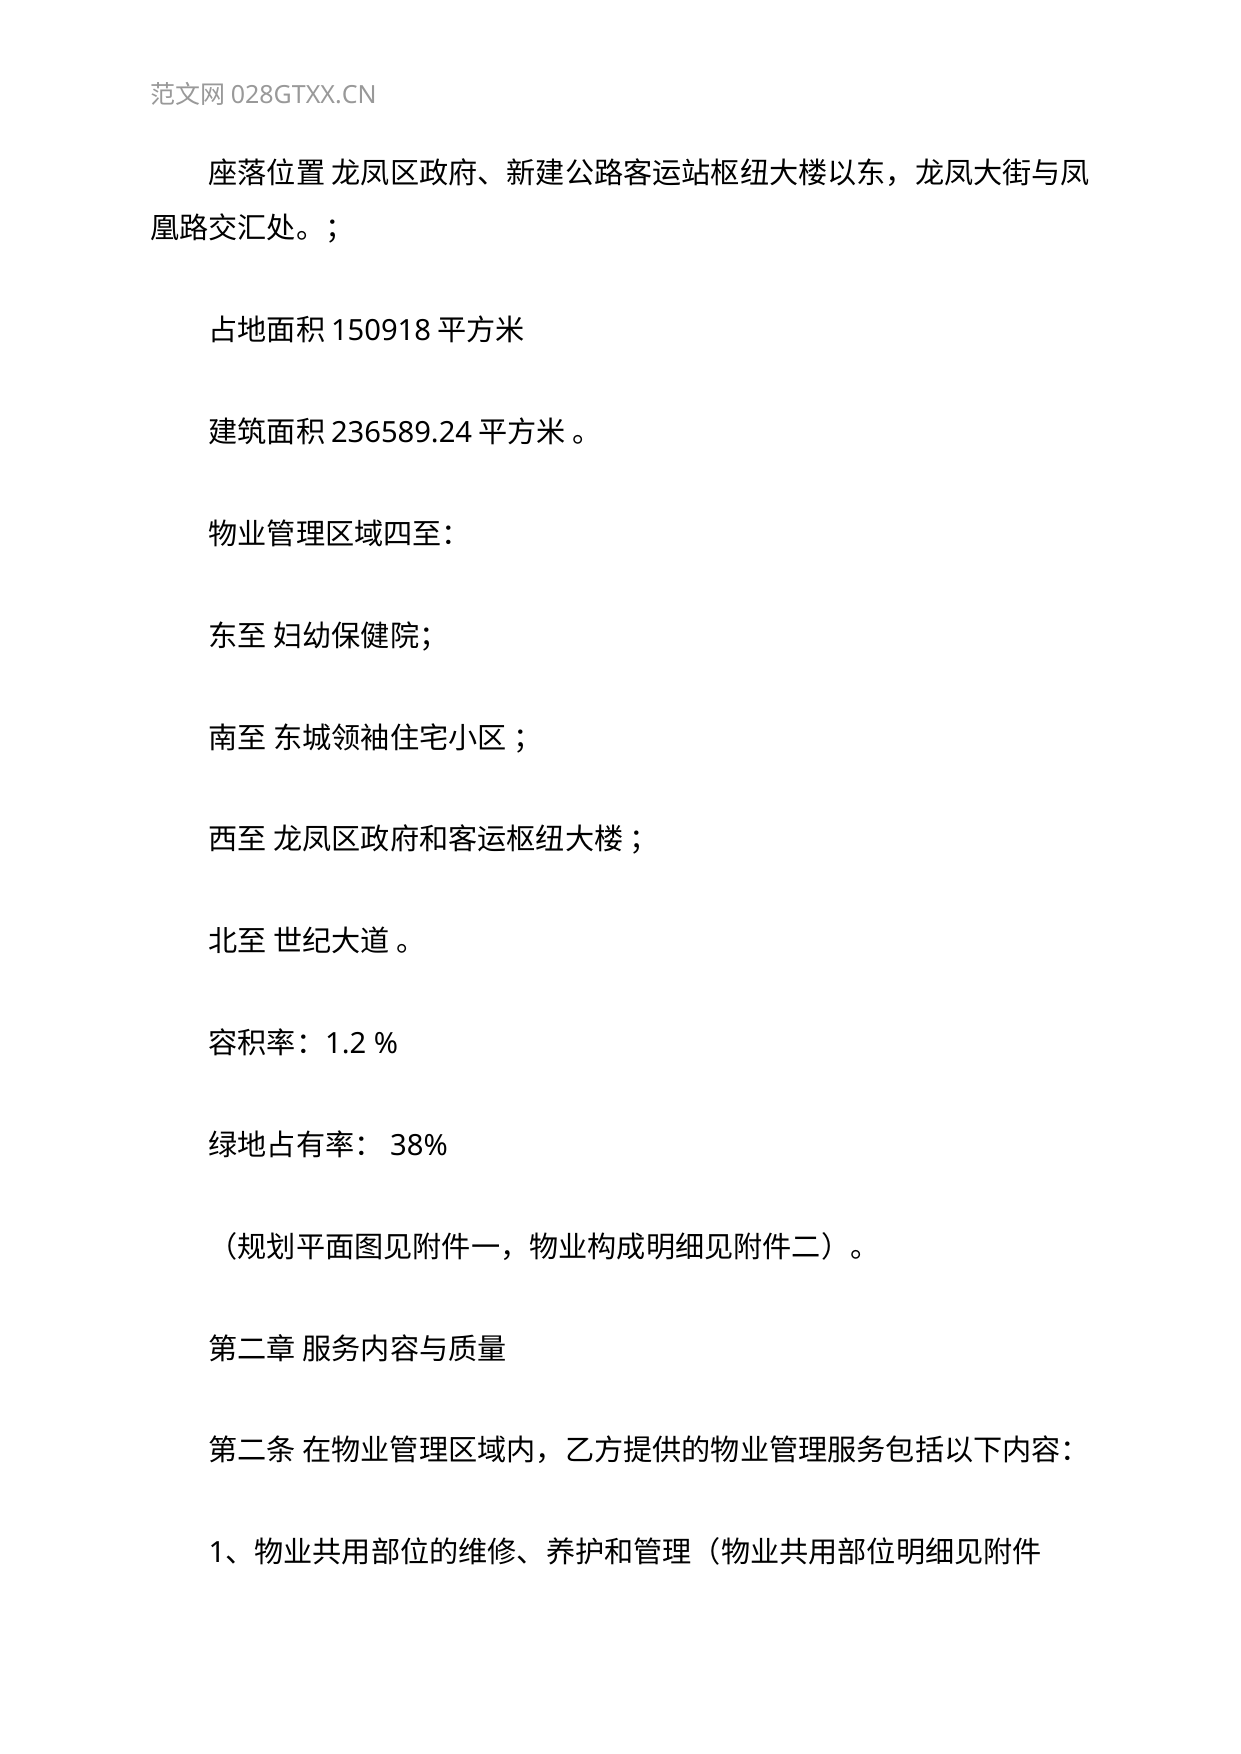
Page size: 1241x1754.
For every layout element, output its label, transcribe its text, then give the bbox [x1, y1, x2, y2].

text 西至 龙凤区政府和客运枢纽大楼 ； [150, 816, 1090, 858]
text 绿地占有率： 38% [150, 1121, 1090, 1164]
text 物业管理区域四至： [150, 511, 1090, 553]
text 建筑面积236589.24平方米 。 [150, 409, 1090, 451]
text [150, 1529, 1090, 1571]
text （规划平面图见附件一，物业构成明细见附件二）。 [150, 1223, 1090, 1266]
text 容积率：1.2 % [150, 1019, 1090, 1062]
text 第二条 在物业管理区域内，乙方提供的物业管理服务包括以下内容： [150, 1427, 1090, 1469]
text 座落位置 龙凤区政府、新建公路客运站枢纽大楼以东，龙凤大街与凤凰路交汇处。； [150, 150, 1090, 247]
text 北至 世纪大道 。 [150, 918, 1090, 960]
text 占地面积150918平方米 [150, 307, 1090, 349]
text 东至 妇幼保健院； [150, 612, 1090, 655]
text 南至 东城领袖住宅小区 ； [150, 714, 1090, 756]
text 第二章 服务内容与质量 [150, 1325, 1090, 1367]
